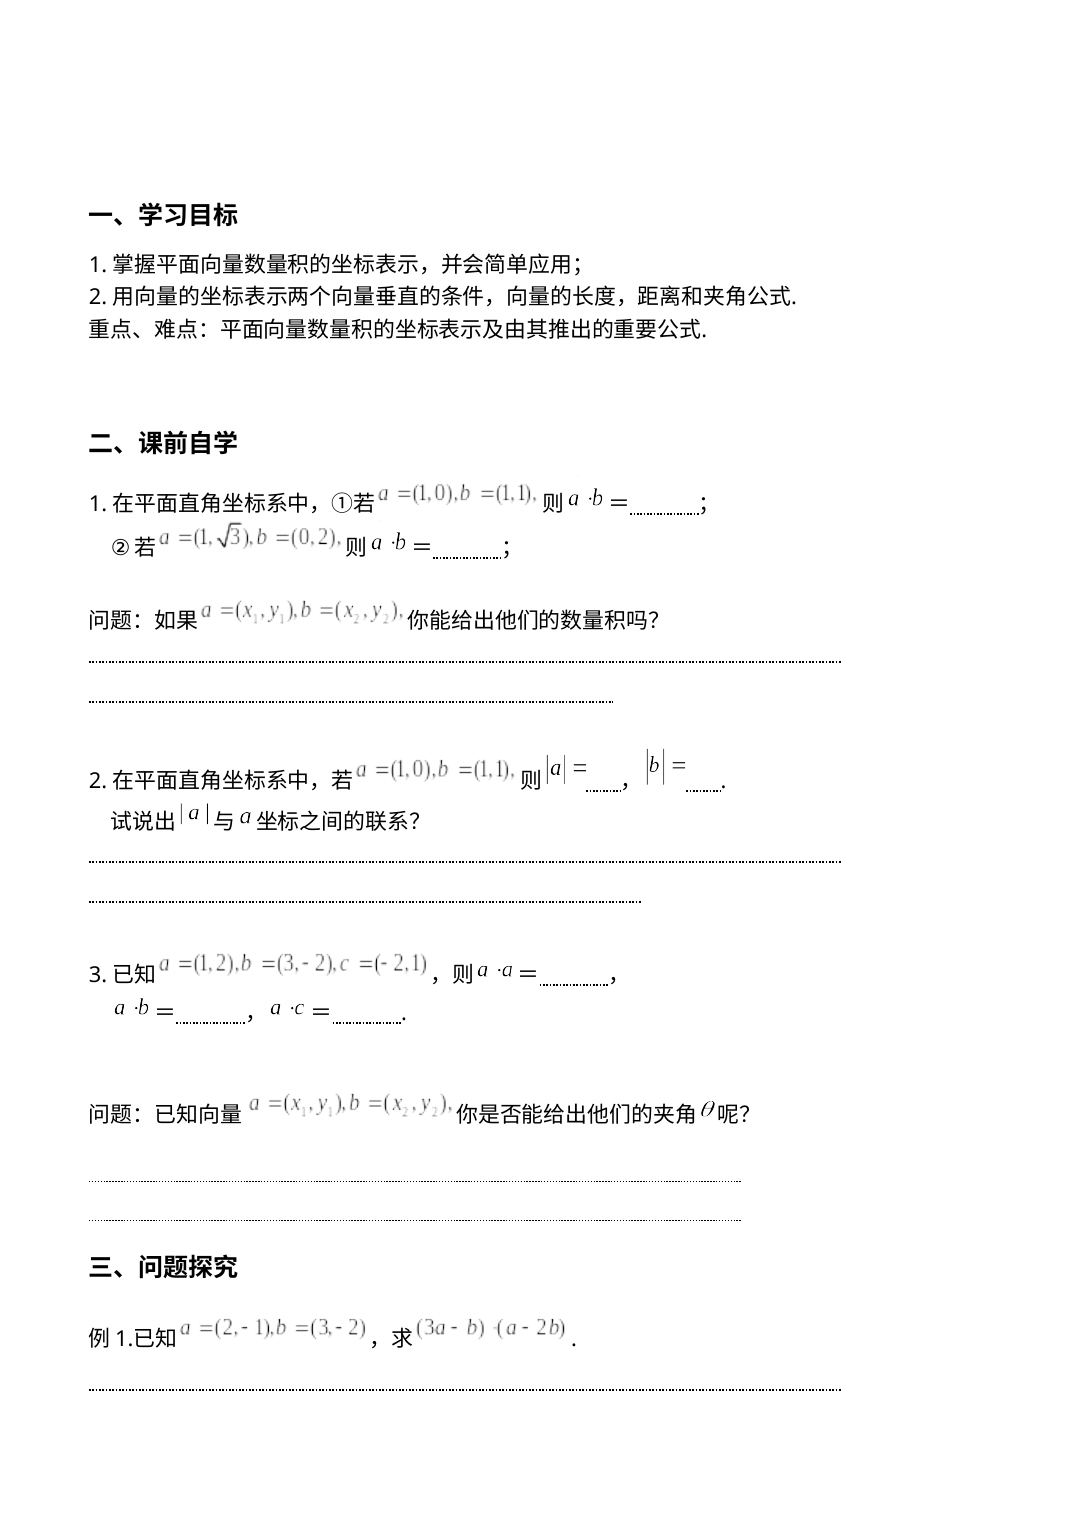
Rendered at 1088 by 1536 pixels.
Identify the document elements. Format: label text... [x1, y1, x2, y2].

text 重点、难点：平面向量数量积的坐标表示及由其推出的重要公式. [89, 311, 1049, 344]
text ＝ ，＝ . [89, 989, 1049, 1026]
text 二、课前自学 [89, 409, 999, 474]
text 试说出与坐标之间的联系？ [89, 795, 1049, 835]
text 2. 在平面直角坐标系中，若则 ， . [89, 745, 1049, 795]
text 问题：已知向量 你是否能给出他们的夹角呢？ [89, 1074, 999, 1139]
text 一、学习目标 [89, 181, 999, 246]
text 例1.已知，求. [89, 1298, 1049, 1363]
text 1. 掌握平面向量数量积的坐标表示，并会简单应用； [89, 246, 1049, 279]
text 三、问题探究 [89, 1233, 999, 1298]
text ②若则＝ ； [89, 518, 997, 562]
text 问题：如果你能给出他们的数量积吗？ [89, 591, 997, 635]
text 2. 用向量的坐标表示两个向量垂直的条件，向量的长度，距离和夹角公式. [89, 279, 1049, 311]
text 1. 在平面直角坐标系中，①若则＝ ； [89, 474, 997, 518]
text 3. 已知，则＝ ， [89, 945, 1049, 989]
